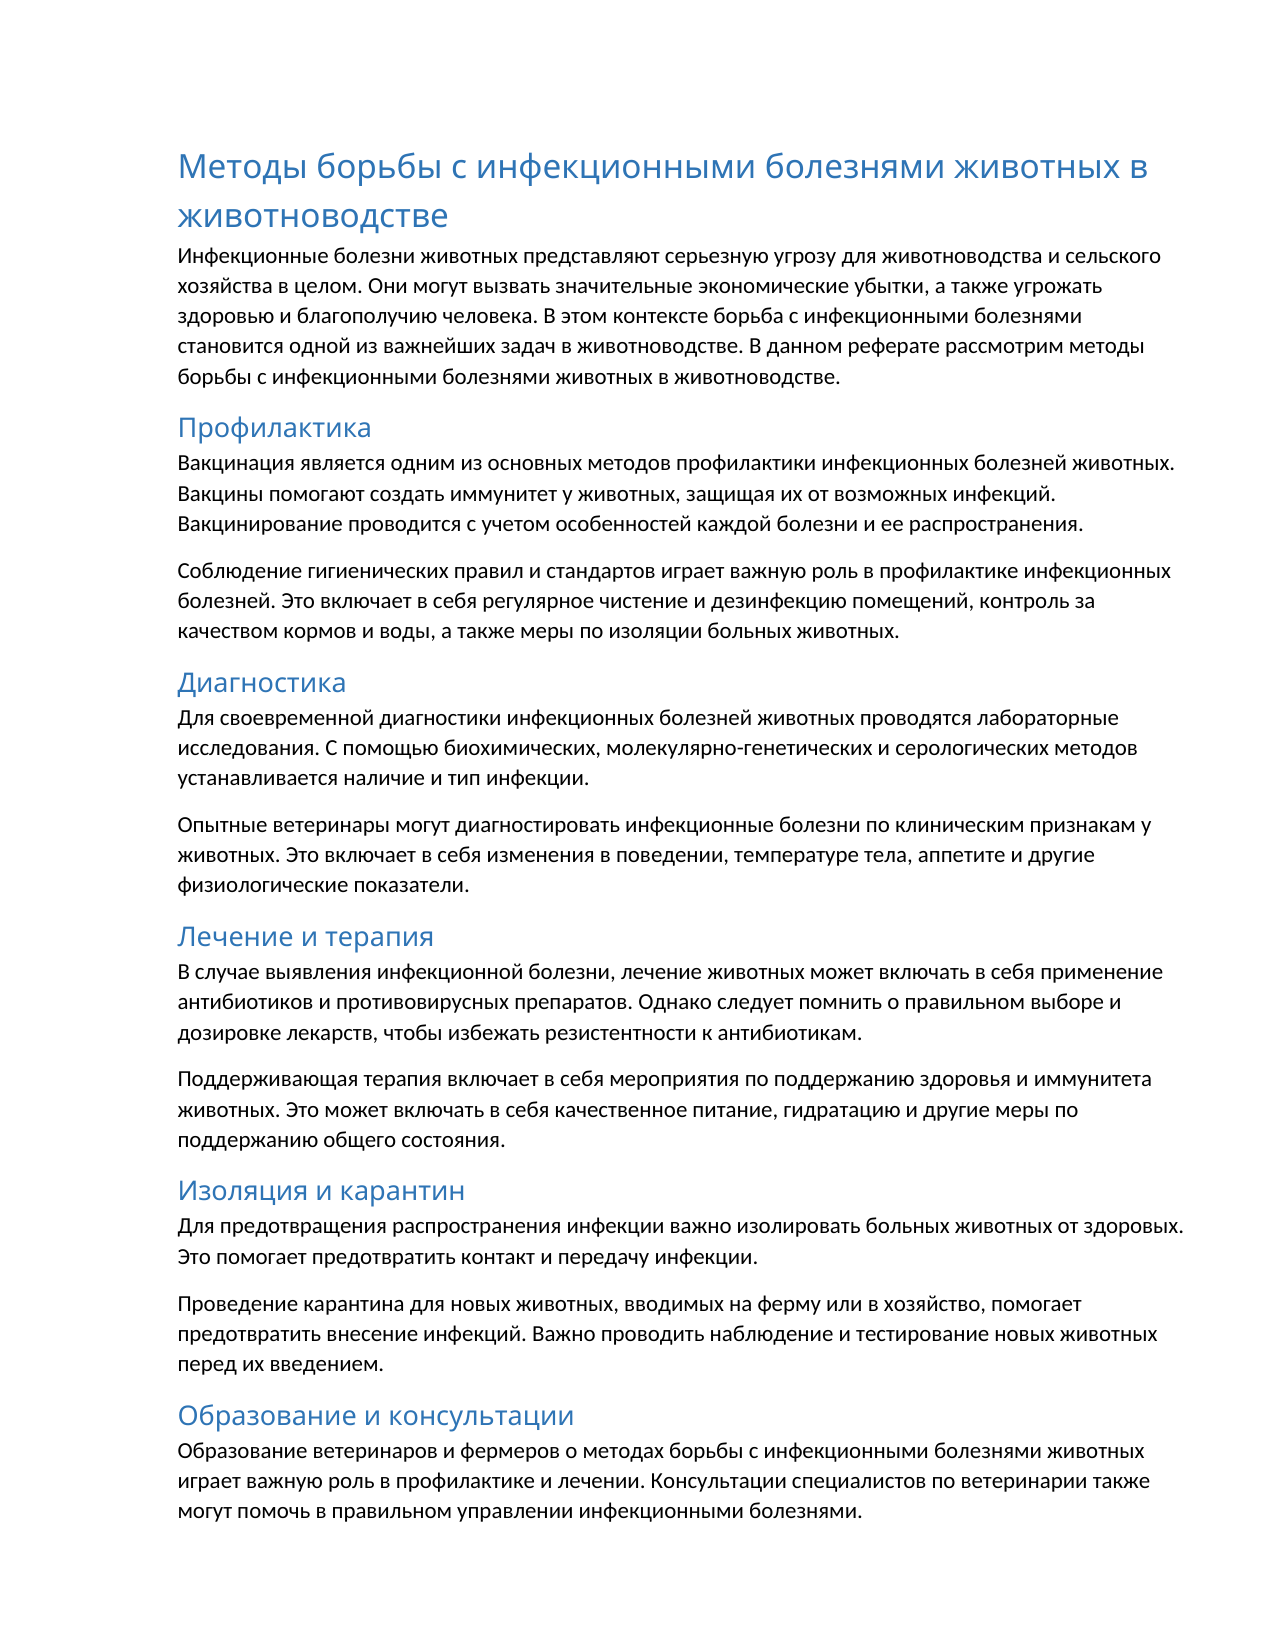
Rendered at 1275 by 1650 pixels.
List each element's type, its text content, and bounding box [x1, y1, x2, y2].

text Для своевременной диагностики инфекционных болезней животных проводятся лабораторные исследования. С помощью биохимических, молекулярно-генетических и серологических методов устанавливается наличие и тип инфекции. [177, 703, 1186, 791]
text Для предотвращения распространения инфекции важно изолировать больных животных от здоровых. Это помогает предотвратить контакт и передачу инфекции. [177, 1212, 1186, 1270]
subtitle Лечение и терапия [177, 917, 1186, 954]
text Опытные ветеринары могут диагностировать инфекционные болезни по клиническим признакам у животных. Это включает в себя изменения в поведении, температуре тела, аппетите и другие физиологические показатели. [177, 810, 1186, 899]
subtitle Профилактика [177, 409, 1186, 446]
text Проведение карантина для новых животных, вводимых на ферму или в хозяйство, помогает предотвратить внесение инфекций. Важно проводить наблюдение и тестирование новых животных перед их введением. [177, 1289, 1186, 1377]
text Образование ветеринаров и фермеров о методах борьбы с инфекционными болезнями животных играет важную роль в профилактике и лечении. Консультации специалистов по ветеринарии также могут помочь в правильном управлении инфекционными болезнями. [177, 1436, 1186, 1524]
text Поддерживающая терапия включает в себя мероприятия по поддержанию здоровья и иммунитета животных. Это может включать в себя качественное питание, гидратацию и другие меры по поддержанию общего состояния. [177, 1064, 1186, 1153]
subtitle Методы борьбы с инфекционными болезнями животных в животноводстве [177, 143, 1186, 237]
text В случае выявления инфекционной болезни, лечение животных может включать в себя применение антибиотиков и противовирусных препаратов. Однако следует помнить о правильном выборе и дозировке лекарств, чтобы избежать резистентности к антибиотикам. [177, 957, 1186, 1046]
text Инфекционные болезни животных представляют серьезную угрозу для животноводства и сельского хозяйства в целом. Они могут вызвать значительные экономические убытки, а также угрожать здоровью и благополучию человека. В этом контексте борьба с инфекционными болезнями становится одной из важнейших задач в животноводстве. В данном реферате рассмотрим методы борьбы с инфекционными болезнями животных в животноводстве. [177, 241, 1186, 390]
subtitle Диагностика [177, 663, 1186, 700]
subtitle Образование и консультации [177, 1396, 1186, 1433]
text Соблюдение гигиенических правил и стандартов играет важную роль в профилактике инфекционных болезней. Это включает в себя регулярное чистение и дезинфекцию помещений, контроль за качеством кормов и воды, а также меры по изоляции больных животных. [177, 556, 1186, 644]
text Вакцинация является одним из основных методов профилактики инфекционных болезней животных. Вакцины помогают создать иммунитет у животных, защищая их от возможных инфекций. Вакцинирование проводится с учетом особенностей каждой болезни и ее распространения. [177, 448, 1186, 537]
subtitle Изоляция и карантин [177, 1172, 1186, 1209]
